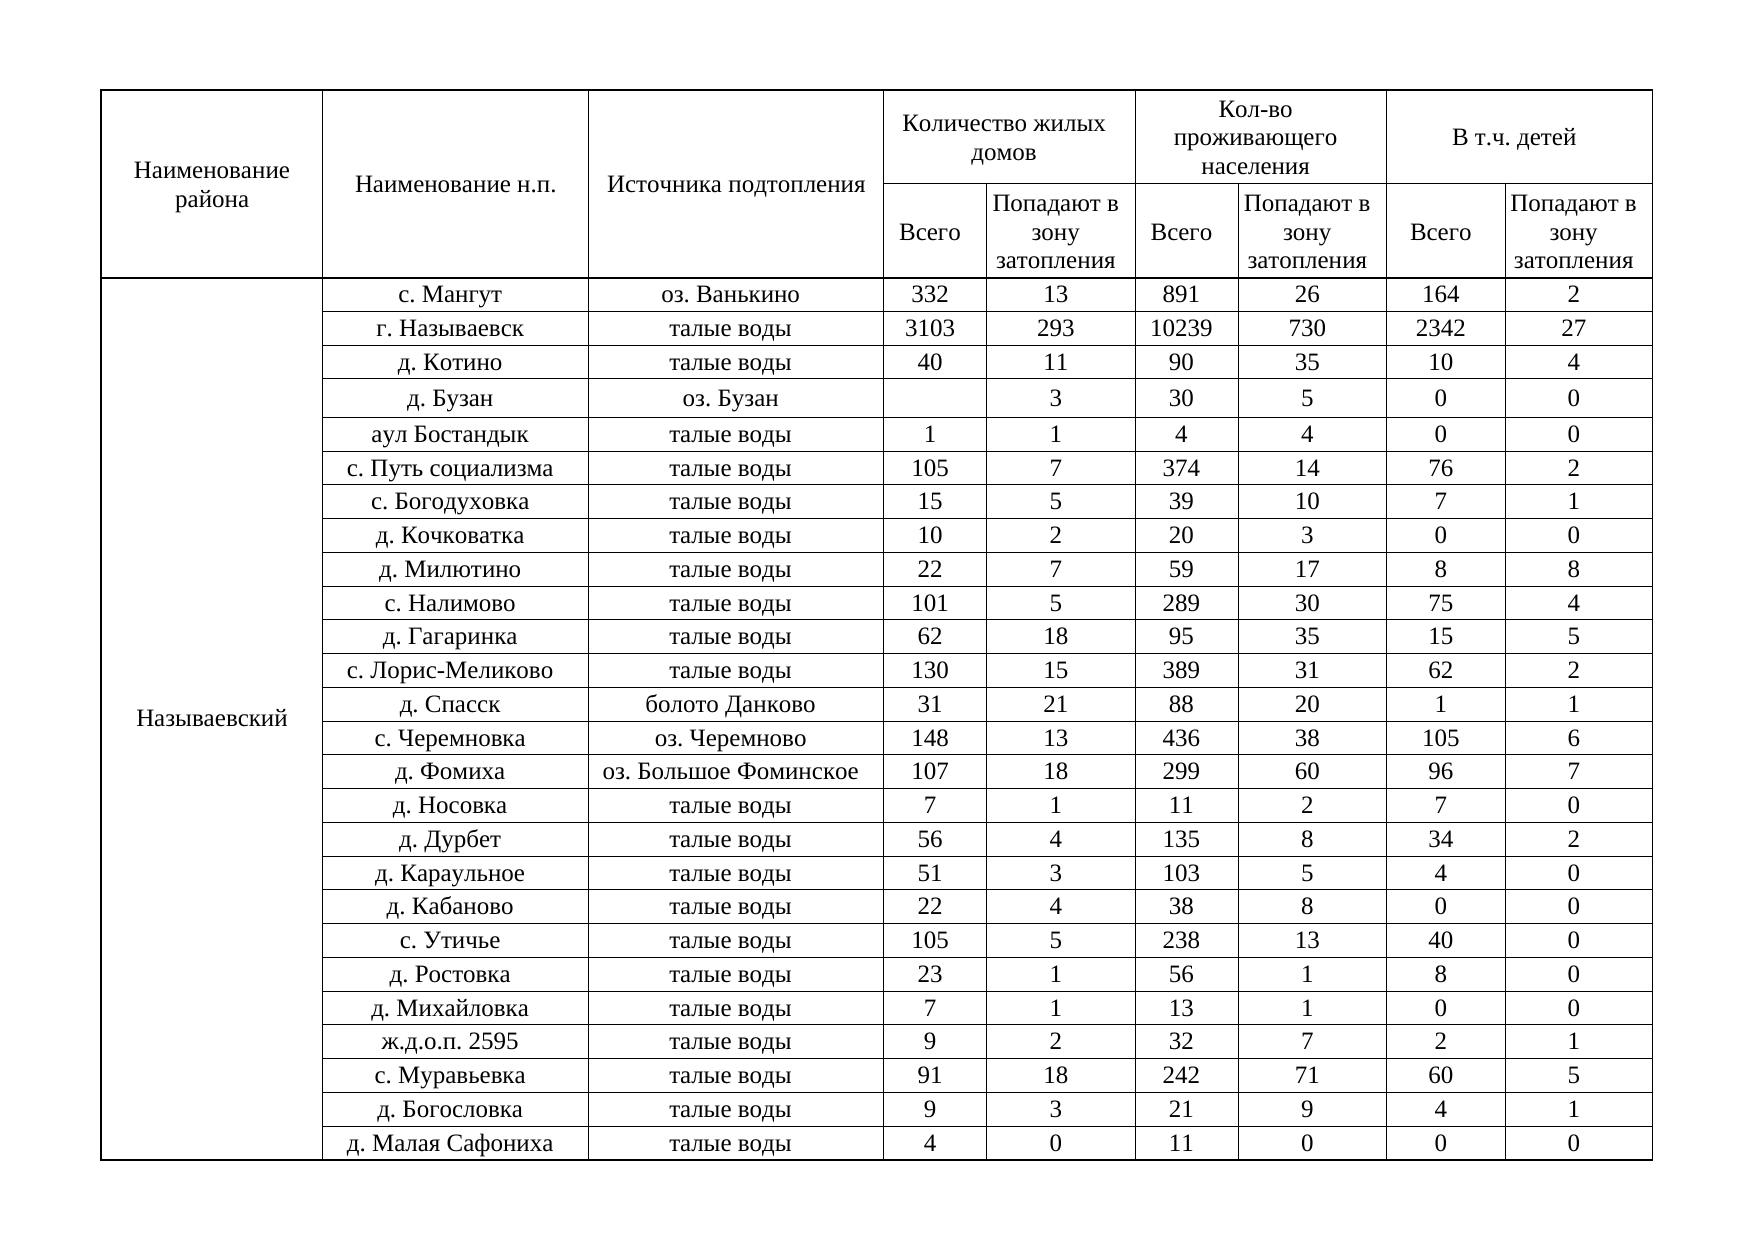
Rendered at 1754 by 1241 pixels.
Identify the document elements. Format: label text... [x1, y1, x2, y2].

table_cell оз. Большое Фоминское [589, 755, 883, 788]
table_cell 3 [987, 857, 1135, 889]
table_cell 2 [1506, 654, 1652, 687]
table_cell 1 [1506, 1093, 1652, 1126]
table_cell д. Милютино [323, 553, 588, 586]
table_cell 11 [987, 346, 1135, 378]
table_cell 0 [1506, 519, 1652, 552]
table_cell 90 [1136, 346, 1238, 378]
table_cell 15 [884, 485, 986, 518]
table_cell 2 [1506, 823, 1652, 856]
table_cell 0 [1506, 418, 1652, 451]
table_cell 76 [1387, 452, 1505, 484]
table_cell д. Котино [323, 346, 588, 378]
table_cell 1 [987, 418, 1135, 451]
table_cell 1 [884, 418, 986, 451]
table_cell талые воды [589, 553, 883, 586]
table_header В т.ч. детей [1387, 91, 1652, 183]
table_cell д. Гагаринка [323, 620, 588, 653]
table_cell 91 [884, 1059, 986, 1092]
table_cell 21 [987, 688, 1135, 721]
table_cell 22 [884, 890, 986, 923]
table_cell 13 [1136, 992, 1238, 1024]
table_cell с. Мангут [323, 279, 588, 311]
table_cell 374 [1136, 452, 1238, 484]
table_cell 8 [1387, 958, 1505, 991]
table_cell 21 [1136, 1093, 1238, 1126]
table_cell д. Бузан [323, 379, 588, 417]
table_cell 15 [1387, 620, 1505, 653]
table_cell 0 [1387, 890, 1505, 923]
table_cell 4 [987, 890, 1135, 923]
table_cell 7 [1387, 789, 1505, 822]
table_cell 7 [1387, 485, 1505, 518]
table_cell 4 [1506, 587, 1652, 619]
table_cell 289 [1136, 587, 1238, 619]
table_cell 31 [884, 688, 986, 721]
table_cell 13 [987, 722, 1135, 754]
table_cell 15 [987, 654, 1135, 687]
table_cell 11 [1136, 789, 1238, 822]
table_cell 18 [987, 1059, 1135, 1092]
table_cell 62 [884, 620, 986, 653]
table_cell с. Черемновка [323, 722, 588, 754]
table_cell 0 [1506, 857, 1652, 889]
table_cell д. Кочковатка [323, 519, 588, 552]
table_cell 27 [1506, 312, 1652, 344]
table_cell 14 [1239, 452, 1386, 484]
table_cell 1 [1506, 688, 1652, 721]
table_cell д. Малая Сафониха [323, 1127, 588, 1159]
table_cell талые воды [589, 620, 883, 653]
table_cell оз. Ванькино [589, 279, 883, 311]
table_cell 105 [1387, 722, 1505, 754]
table_cell д. Богословка [323, 1093, 588, 1126]
table_cell 0 [1506, 958, 1652, 991]
table_cell 13 [1239, 924, 1386, 957]
table_cell 8 [1239, 890, 1386, 923]
table_cell д. Караульное [323, 857, 588, 889]
table_cell 62 [1387, 654, 1505, 687]
table_cell 299 [1136, 755, 1238, 788]
table_cell ж.д.о.п. 2595 [323, 1025, 588, 1058]
table_cell 0 [1506, 992, 1652, 1024]
table_cell 18 [987, 620, 1135, 653]
table_cell 0 [1506, 379, 1652, 417]
table_cell 34 [1387, 823, 1505, 856]
table_cell талые воды [589, 857, 883, 889]
table_cell 8 [1239, 823, 1386, 856]
table_cell 891 [1136, 279, 1238, 311]
table_cell с. Муравьевка [323, 1059, 588, 1092]
table_cell 4 [884, 1127, 986, 1159]
table_cell 1 [987, 992, 1135, 1024]
table_cell 56 [1136, 958, 1238, 991]
table_cell 3 [1239, 519, 1386, 552]
table_cell 8 [1506, 553, 1652, 586]
table_cell д. Ростовка [323, 958, 588, 991]
table_cell Попадают в зону затопления [1239, 184, 1386, 277]
table_cell с. Путь социализма [323, 452, 588, 484]
table_cell аул Бостандык [323, 418, 588, 451]
table_cell 5 [1506, 620, 1652, 653]
table_cell 0 [1387, 519, 1505, 552]
table_cell г. Называевск [323, 312, 588, 344]
table_cell д. Носовка [323, 789, 588, 822]
table_cell 17 [1239, 553, 1386, 586]
table_cell 5 [987, 924, 1135, 957]
table_cell 20 [1136, 519, 1238, 552]
table_header Наименование н.п. [323, 91, 588, 277]
table_cell 0 [1387, 379, 1505, 417]
table_cell талые воды [589, 485, 883, 518]
table_cell 0 [1506, 890, 1652, 923]
table_cell 436 [1136, 722, 1238, 754]
table_cell талые воды [589, 992, 883, 1024]
table_cell 18 [987, 755, 1135, 788]
table_cell 0 [987, 1127, 1135, 1159]
table_cell 60 [1387, 1059, 1505, 1092]
table_cell 7 [1506, 755, 1652, 788]
table_cell 51 [884, 857, 986, 889]
table_cell 0 [1506, 789, 1652, 822]
table_cell 1 [1239, 958, 1386, 991]
table_cell д. Михайловка [323, 992, 588, 1024]
table_cell 26 [1239, 279, 1386, 311]
table_cell 7 [884, 789, 986, 822]
table_cell талые воды [589, 418, 883, 451]
table_cell 105 [884, 924, 986, 957]
table_cell 8 [1387, 553, 1505, 586]
table_cell 5 [1506, 1059, 1652, 1092]
table_cell Всего [1387, 184, 1505, 277]
table_cell 5 [987, 587, 1135, 619]
table_cell 40 [884, 346, 986, 378]
table_cell 11 [1136, 1127, 1238, 1159]
table_cell 4 [1506, 346, 1652, 378]
table_cell Всего [884, 184, 986, 277]
table_cell 22 [884, 553, 986, 586]
table_cell болото Данково [589, 688, 883, 721]
table_cell талые воды [589, 312, 883, 344]
table_cell 101 [884, 587, 986, 619]
table_cell 88 [1136, 688, 1238, 721]
table_cell 0 [1506, 1127, 1652, 1159]
table_cell 59 [1136, 553, 1238, 586]
table_cell с. Лорис-Меликово [323, 654, 588, 687]
table_cell 4 [1387, 1093, 1505, 1126]
table_cell талые воды [589, 958, 883, 991]
table_cell 3103 [884, 312, 986, 344]
table_cell 332 [884, 279, 986, 311]
table_cell 130 [884, 654, 986, 687]
table_cell 13 [987, 279, 1135, 311]
table_cell 0 [1239, 1127, 1386, 1159]
table_cell Попадают в зону затопления [987, 184, 1135, 277]
table_cell 1 [1506, 485, 1652, 518]
table_cell талые воды [589, 924, 883, 957]
table_cell с. Утичье [323, 924, 588, 957]
table_cell 164 [1387, 279, 1505, 311]
table_cell 30 [1239, 587, 1386, 619]
table_cell Называевский [102, 279, 322, 1159]
table_cell 293 [987, 312, 1135, 344]
table_cell талые воды [589, 823, 883, 856]
table_cell Всего [1136, 184, 1238, 277]
table_cell 0 [1506, 924, 1652, 957]
table_cell 3 [987, 1093, 1135, 1126]
table_cell талые воды [589, 1025, 883, 1058]
table_cell 7 [884, 992, 986, 1024]
table_cell 31 [1239, 654, 1386, 687]
table_cell талые воды [589, 519, 883, 552]
table_cell 39 [1136, 485, 1238, 518]
table_cell 10 [884, 519, 986, 552]
table_cell 1 [1387, 688, 1505, 721]
table_cell 0 [1387, 1127, 1505, 1159]
table_cell талые воды [589, 890, 883, 923]
table_header Кол-во проживающего населения [1136, 91, 1386, 183]
table_cell 75 [1387, 587, 1505, 619]
table_cell 95 [1136, 620, 1238, 653]
table_cell 0 [1387, 992, 1505, 1024]
table_cell талые воды [589, 346, 883, 378]
table_cell 5 [1239, 379, 1386, 417]
table_cell 38 [1136, 890, 1238, 923]
table_cell 40 [1387, 924, 1505, 957]
table_cell 71 [1239, 1059, 1386, 1092]
table_cell д. Дурбет [323, 823, 588, 856]
table_cell талые воды [589, 587, 883, 619]
table_cell 4 [987, 823, 1135, 856]
table_cell 10 [1239, 485, 1386, 518]
table_cell 730 [1239, 312, 1386, 344]
table_header Наименование района [102, 91, 322, 277]
table_cell 56 [884, 823, 986, 856]
table_cell 38 [1239, 722, 1386, 754]
table_cell 96 [1387, 755, 1505, 788]
table_cell 2342 [1387, 312, 1505, 344]
table_cell 2 [1506, 279, 1652, 311]
table_cell 10 [1387, 346, 1505, 378]
table_cell 9 [884, 1025, 986, 1058]
table_cell 10239 [1136, 312, 1238, 344]
table_cell с. Богодуховка [323, 485, 588, 518]
table_cell 1 [1239, 992, 1386, 1024]
table_cell 105 [884, 452, 986, 484]
table_cell 3 [987, 379, 1135, 417]
table_cell 4 [1136, 418, 1238, 451]
table_cell 7 [987, 452, 1135, 484]
table_header Источника подтопления [589, 91, 883, 277]
table_cell 1 [1506, 1025, 1652, 1058]
table_cell 30 [1136, 379, 1238, 417]
table_cell [884, 379, 986, 417]
table_cell оз. Бузан [589, 379, 883, 417]
table_cell талые воды [589, 654, 883, 687]
table_cell талые воды [589, 789, 883, 822]
table_cell 6 [1506, 722, 1652, 754]
table_cell 2 [987, 1025, 1135, 1058]
table_cell 4 [1387, 857, 1505, 889]
table_cell 148 [884, 722, 986, 754]
table_cell талые воды [589, 1093, 883, 1126]
table_header Количество жилых домов [884, 91, 1135, 183]
table_cell д. Спасск [323, 688, 588, 721]
table_cell 1 [987, 958, 1135, 991]
table_cell 5 [987, 485, 1135, 518]
table_cell с. Налимово [323, 587, 588, 619]
table_cell талые воды [589, 452, 883, 484]
table_cell 2 [987, 519, 1135, 552]
table_cell 238 [1136, 924, 1238, 957]
table_cell 2 [1239, 789, 1386, 822]
table_cell 5 [1239, 857, 1386, 889]
table_cell 9 [884, 1093, 986, 1126]
table_cell 35 [1239, 620, 1386, 653]
table_cell 23 [884, 958, 986, 991]
table_cell 2 [1387, 1025, 1505, 1058]
table_cell 35 [1239, 346, 1386, 378]
table_cell 4 [1239, 418, 1386, 451]
table_cell 7 [1239, 1025, 1386, 1058]
table_cell 60 [1239, 755, 1386, 788]
table_cell талые воды [589, 1059, 883, 1092]
table_cell 20 [1239, 688, 1386, 721]
table_cell 242 [1136, 1059, 1238, 1092]
table_cell Попадают в зону затопления [1506, 184, 1652, 277]
table_cell 32 [1136, 1025, 1238, 1058]
table_cell 389 [1136, 654, 1238, 687]
table_cell 7 [987, 553, 1135, 586]
table_cell 103 [1136, 857, 1238, 889]
table_cell оз. Черемново [589, 722, 883, 754]
table_cell 107 [884, 755, 986, 788]
table_cell д. Кабаново [323, 890, 588, 923]
table_cell 9 [1239, 1093, 1386, 1126]
table_cell 2 [1506, 452, 1652, 484]
table_cell д. Фомиха [323, 755, 588, 788]
table_cell талые воды [589, 1127, 883, 1159]
table_cell 135 [1136, 823, 1238, 856]
table_cell 0 [1387, 418, 1505, 451]
table_cell 1 [987, 789, 1135, 822]
